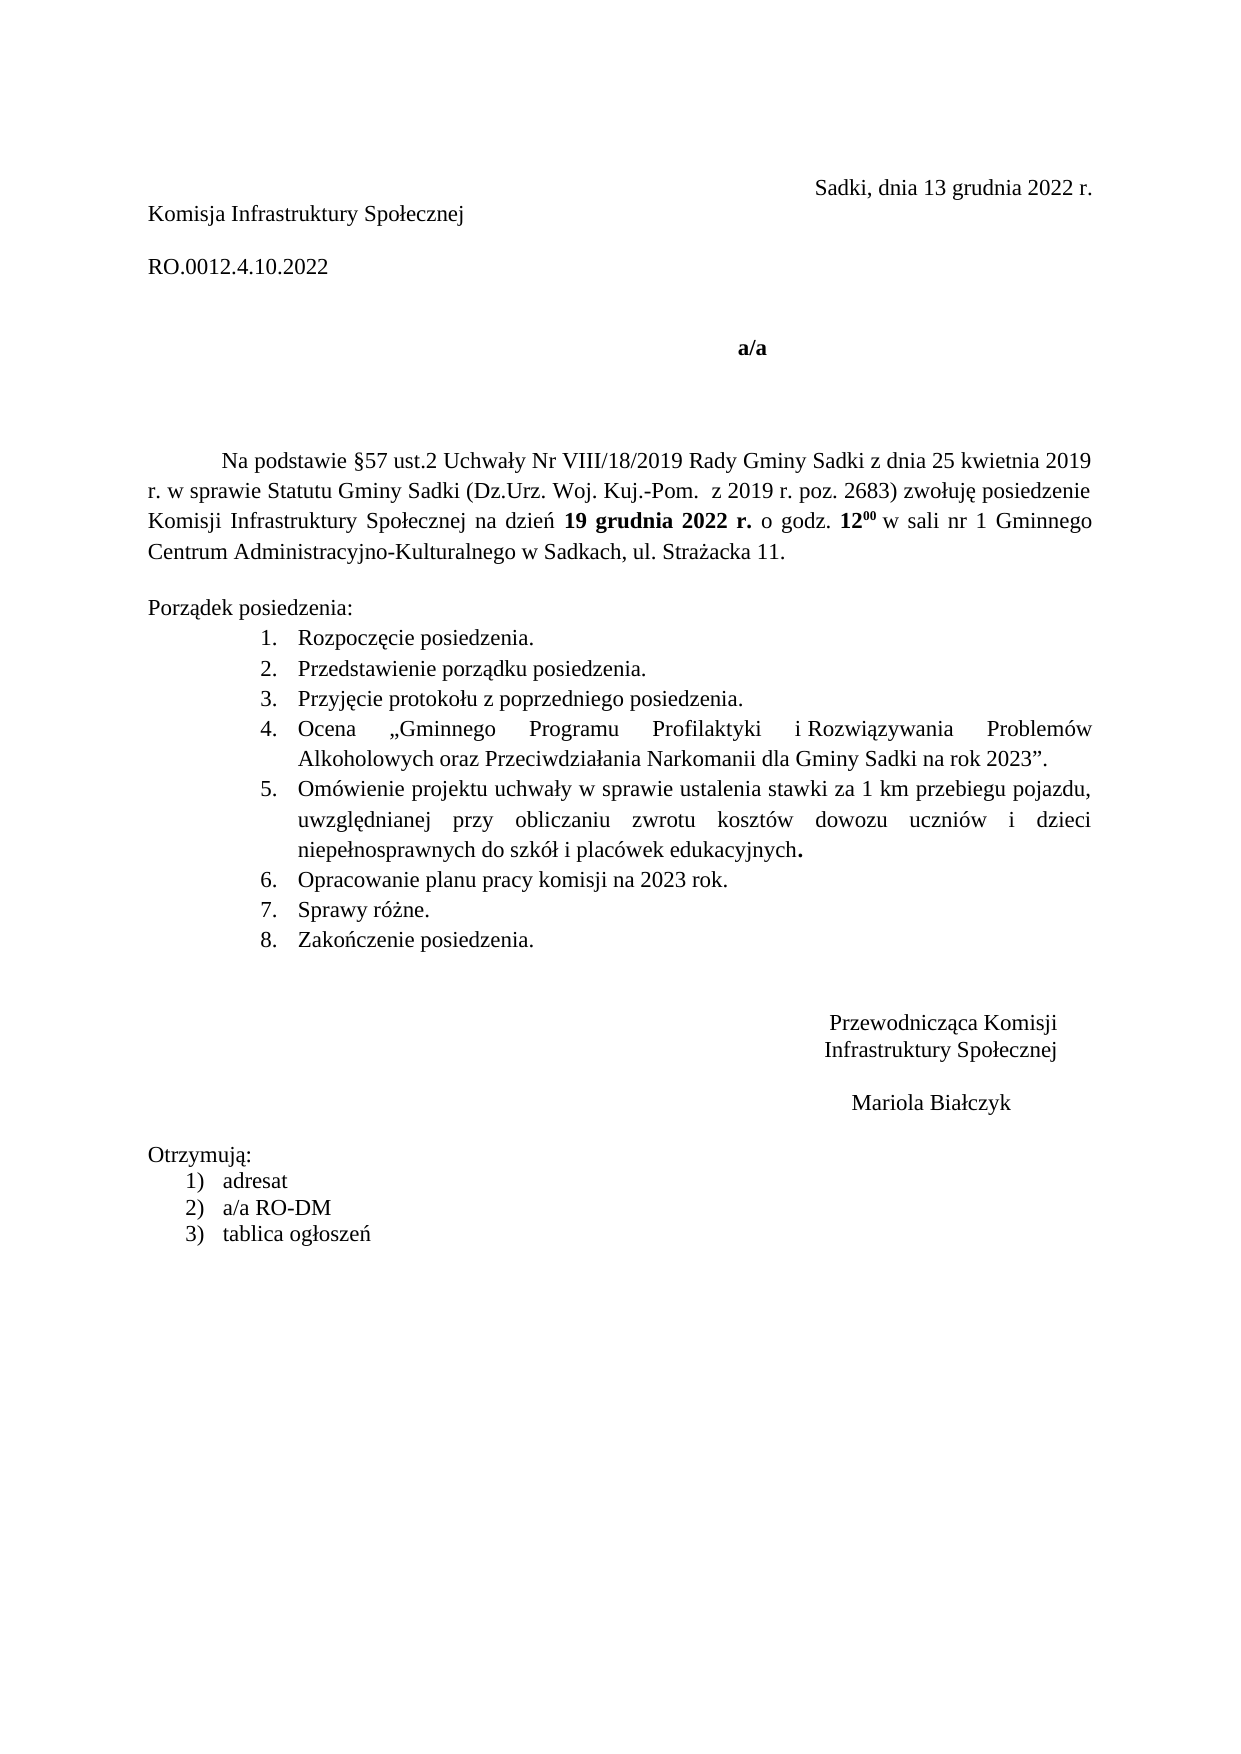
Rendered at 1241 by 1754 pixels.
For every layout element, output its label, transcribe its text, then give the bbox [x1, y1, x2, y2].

text Sadki, dnia 13 grudnia 2022 r. [148, 174, 1093, 200]
text Infrastruktury Społecznej [148, 1036, 1093, 1062]
list Przedstawienie porządku posiedzenia. [260, 655, 1093, 681]
text RO.0012.4.10.2022 [148, 253, 1093, 279]
text Mariola Białczyk [148, 1088, 1093, 1115]
text Porządek posiedzenia: [148, 594, 1093, 621]
list adresat [185, 1168, 1093, 1194]
list Sprawy różne. [260, 896, 1093, 923]
text a/a [148, 334, 1093, 361]
text Otrzymują: [148, 1141, 1093, 1168]
list tablica ogłoszeń [185, 1220, 1093, 1247]
list Przyjęcie protokołu z poprzedniego posiedzenia. [260, 685, 1093, 711]
list Ocena „Gminnego Programu Profilaktyki i Rozwiązywania Problemów Alkoholowych oraz Przeciwdziałania Narkomanii dla Gminy Sadki na rok 2023”. [260, 715, 1093, 772]
text Na podstawie §57 ust.2 Uchwały Nr VIII/18/2019 Rady Gminy Sadki z dnia 25 kwietnia 2019 r. w sprawie Statutu Gminy Sadki (Dz.Urz. Woj. Kuj.-Pom. z 2019 r. poz. 2683) zwołuję posiedzenie Komisji Infrastruktury Społecznej na dzień 19 grudnia 2022 r. o godz. 1200 w sali nr 1 Gminnego Centrum Administracyjno-Kulturalnego w Sadkach, ul. Strażacka 11. [148, 447, 1093, 564]
list Rozpoczęcie posiedzenia. [260, 624, 1093, 651]
text Komisja Infrastruktury Społecznej [148, 200, 1093, 227]
list a/a RO-DM [185, 1194, 1093, 1220]
text Przewodnicząca Komisji [148, 1009, 1093, 1036]
list Omówienie projektu uchwały w sprawie ustalenia stawki za 1 km przebiegu pojazdu, uwzględnianej przy obliczaniu zwrotu kosztów dowozu uczniów i dzieci niepełnosprawnych do szkół i placówek edukacyjnych. [260, 776, 1093, 862]
list Zakończenie posiedzenia. [260, 927, 1093, 953]
list Opracowanie planu pracy komisji na 2023 rok. [260, 866, 1093, 892]
